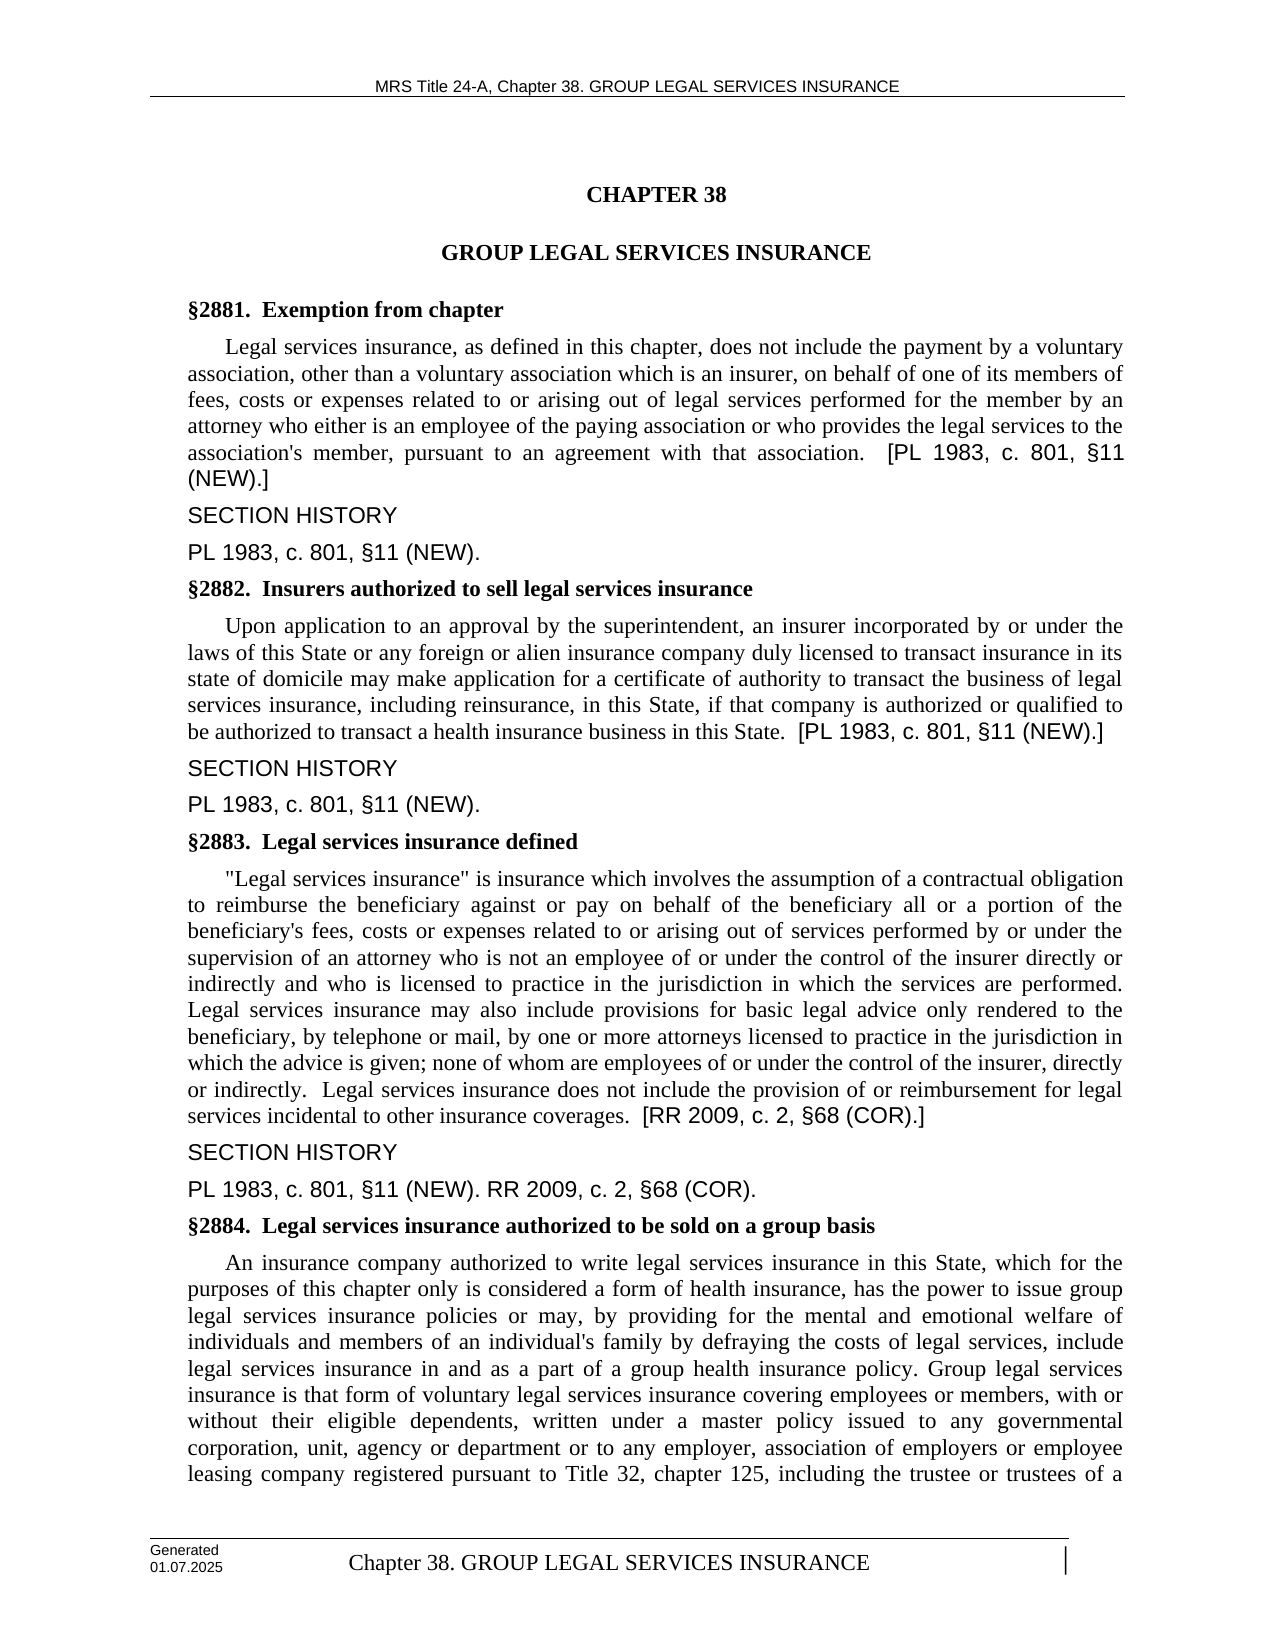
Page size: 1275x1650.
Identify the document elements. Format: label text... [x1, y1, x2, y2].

text §2881. Exemption from chapter [187, 296, 1125, 323]
text SECTION HISTORY [187, 754, 1125, 781]
text PL 1983, c. 801, §11 (NEW). [187, 791, 1125, 818]
text §2882. Insurers authorized to sell legal services insurance [187, 575, 1125, 602]
text §2884. Legal services insurance authorized to be sold on a group basis [187, 1212, 1125, 1239]
text SECTION HISTORY [187, 502, 1125, 528]
text §2883. Legal services insurance defined [187, 828, 1125, 854]
text Upon application to an approval by the superintendent, an insurer incorporated by or under the laws of this State or any foreign or alien insurance company duly licensed to transact insurance in its state of domicile may make application for a certificate of authority to transact the business of legal services insurance, including reinsurance, in this State, if that company is authorized or qualified to be authorized to transact a health insurance business in this State. [PL 1983, c. 801, §11 (NEW).] [187, 612, 1125, 744]
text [187, 1249, 1125, 1486]
text CHAPTER 38 [187, 181, 1125, 208]
text PL 1983, c. 801, §11 (NEW). RR 2009, c. 2, §68 (COR). [187, 1176, 1125, 1202]
text GROUP LEGAL SERVICES INSURANCE [187, 239, 1125, 265]
text Legal services insurance, as defined in this chapter, does not include the payment by a voluntary association, other than a voluntary association which is an insurer, on behalf of one of its members of fees, costs or expenses related to or arising out of legal services performed for the member by an attorney who either is an employee of the paying association or who provides the legal services to the association's member, pursuant to an agreement with that association. [PL 1983, c. 801, §11 (NEW).] [187, 333, 1125, 491]
text PL 1983, c. 801, §11 (NEW). [187, 539, 1125, 565]
text SECTION HISTORY [187, 1139, 1125, 1165]
text "Legal services insurance" is insurance which involves the assumption of a contractual obligation to reimburse the beneficiary against or pay on behalf of the beneficiary all or a portion of the beneficiary's fees, costs or expenses related to or arising out of services performed by or under the supervision of an attorney who is not an employee of or under the control of the insurer directly or indirectly and who is licensed to practice in the jurisdiction in which the services are performed. Legal services insurance may also include provisions for basic legal advice only rendered to the beneficiary, by telephone or mail, by one or more attorneys licensed to practice in the jurisdiction in which the advice is given; none of whom are employees of or under the control of the insurer, directly or indirectly. Legal services insurance does not include the provision of or reimbursement for legal services incidental to other insurance coverages. [RR 2009, c. 2, §68 (COR).] [187, 865, 1125, 1128]
